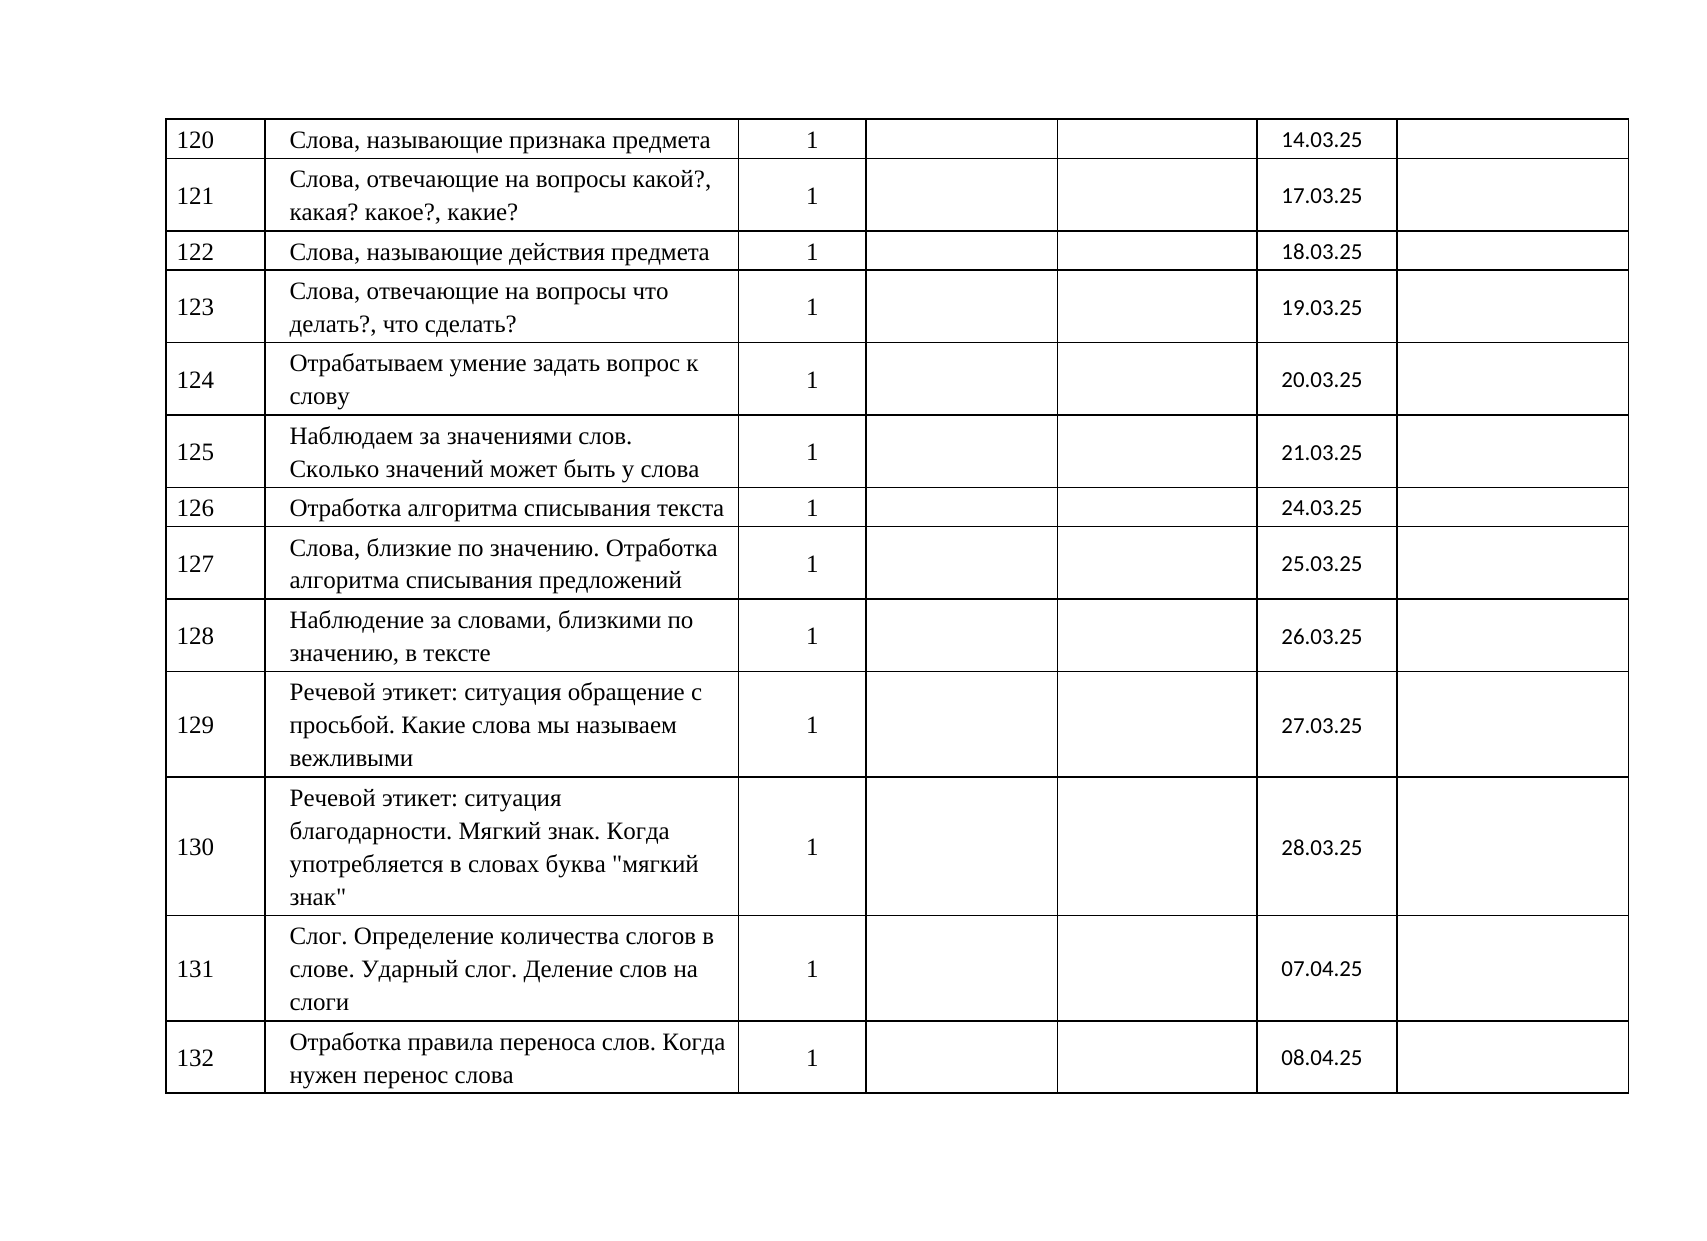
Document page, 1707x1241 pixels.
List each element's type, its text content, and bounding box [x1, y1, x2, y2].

table_cell Слова, называющие действия предмета [266, 232, 738, 269]
table_cell [1058, 232, 1256, 269]
table_cell [1058, 271, 1256, 342]
table_cell 1 [739, 271, 865, 342]
table_cell 127 [167, 527, 264, 598]
table_cell Речевой этикет: ситуация благодарности. Мягкий знак. Когда употребляется в словах буква "мягкий знак" [266, 778, 738, 914]
table_cell Слова, близкие по значению. Отработка алгоритма списывания предложений [266, 527, 738, 598]
table_cell 07.04.25 [1258, 916, 1396, 1020]
table_cell [1398, 527, 1628, 598]
table_cell 129 [167, 672, 264, 776]
table_cell [1398, 672, 1628, 776]
table_cell 1 [739, 600, 865, 671]
table_cell [1398, 159, 1628, 230]
table_cell [1058, 416, 1256, 486]
table_cell Слог. Определение количества слогов в слове. Ударный слог. Деление слов на слоги [266, 916, 738, 1020]
table_cell [1058, 488, 1256, 526]
table_cell 1 [739, 672, 865, 776]
table_cell [1398, 488, 1628, 526]
table_cell Слова, называющие признака предмета [266, 120, 738, 157]
table_cell 18.03.25 [1258, 232, 1396, 269]
table_cell [1398, 232, 1628, 269]
table_cell Отработка алгоритма списывания текста [266, 488, 738, 526]
table_cell [867, 120, 1057, 157]
table_cell 122 [167, 232, 264, 269]
table_cell 123 [167, 271, 264, 342]
table_cell [1398, 343, 1628, 414]
table_cell 1 [739, 778, 865, 914]
table_cell [867, 232, 1057, 269]
table_cell 1 [739, 1022, 865, 1092]
table_cell [1398, 271, 1628, 342]
table_cell 124 [167, 343, 264, 414]
table_cell 1 [739, 527, 865, 598]
table_cell 1 [739, 120, 865, 157]
table_cell [1058, 778, 1256, 914]
table_cell 17.03.25 [1258, 159, 1396, 230]
table_cell 128 [167, 600, 264, 671]
table_cell Наблюдение за словами, близкими по значению, в тексте [266, 600, 738, 671]
table_cell 1 [739, 488, 865, 526]
table_cell [867, 271, 1057, 342]
table_cell 1 [739, 916, 865, 1020]
table_cell [1398, 600, 1628, 671]
table_cell [1058, 600, 1256, 671]
table_cell Слова, отвечающие на вопросы какой?, какая? какое?, какие? [266, 159, 738, 230]
table_cell Отрабатываем умение задать вопрос к слову [266, 343, 738, 414]
table_cell [867, 416, 1057, 486]
table_cell Отработка правила переноса слов. Когда нужен перенос слова [266, 1022, 738, 1092]
table_cell [1058, 159, 1256, 230]
table_cell Наблюдаем за значениями слов. Сколько значений может быть у слова [266, 416, 738, 486]
table_cell [1398, 120, 1628, 157]
table_cell [1058, 120, 1256, 157]
table_cell [867, 672, 1057, 776]
table_cell [1398, 916, 1628, 1020]
table_cell [867, 916, 1057, 1020]
table_cell [1058, 672, 1256, 776]
table_cell 132 [167, 1022, 264, 1092]
table_cell [867, 600, 1057, 671]
table_cell 120 [167, 120, 264, 157]
table_cell [1398, 778, 1628, 914]
table_cell Слова, отвечающие на вопросы что делать?, что сделать? [266, 271, 738, 342]
table_cell Речевой этикет: ситуация обращение с просьбой. Какие слова мы называем вежливыми [266, 672, 738, 776]
table_cell 131 [167, 916, 264, 1020]
table_cell [867, 1022, 1057, 1092]
table_cell 1 [739, 343, 865, 414]
table_cell 121 [167, 159, 264, 230]
table_cell 25.03.25 [1258, 527, 1396, 598]
table_cell [867, 527, 1057, 598]
table_cell 21.03.25 [1258, 416, 1396, 486]
table_cell [1058, 916, 1256, 1020]
table_cell [867, 778, 1057, 914]
table_cell 24.03.25 [1258, 488, 1396, 526]
table_cell 28.03.25 [1258, 778, 1396, 914]
table_cell 1 [739, 232, 865, 269]
table_cell 20.03.25 [1258, 343, 1396, 414]
table_cell [1398, 1022, 1628, 1092]
table_cell 130 [167, 778, 264, 914]
table_cell 125 [167, 416, 264, 486]
table_cell [867, 159, 1057, 230]
table_cell 27.03.25 [1258, 672, 1396, 776]
table_cell [867, 488, 1057, 526]
table_cell 08.04.25 [1258, 1022, 1396, 1092]
table_cell [1058, 1022, 1256, 1092]
table_cell [1398, 416, 1628, 486]
table_cell 126 [167, 488, 264, 526]
table_cell [867, 343, 1057, 414]
table_cell 14.03.25 [1258, 120, 1396, 157]
table_cell 1 [739, 416, 865, 486]
table_cell 1 [739, 159, 865, 230]
table_cell 19.03.25 [1258, 271, 1396, 342]
table_cell 26.03.25 [1258, 600, 1396, 671]
table_cell [1058, 343, 1256, 414]
table_cell [1058, 527, 1256, 598]
